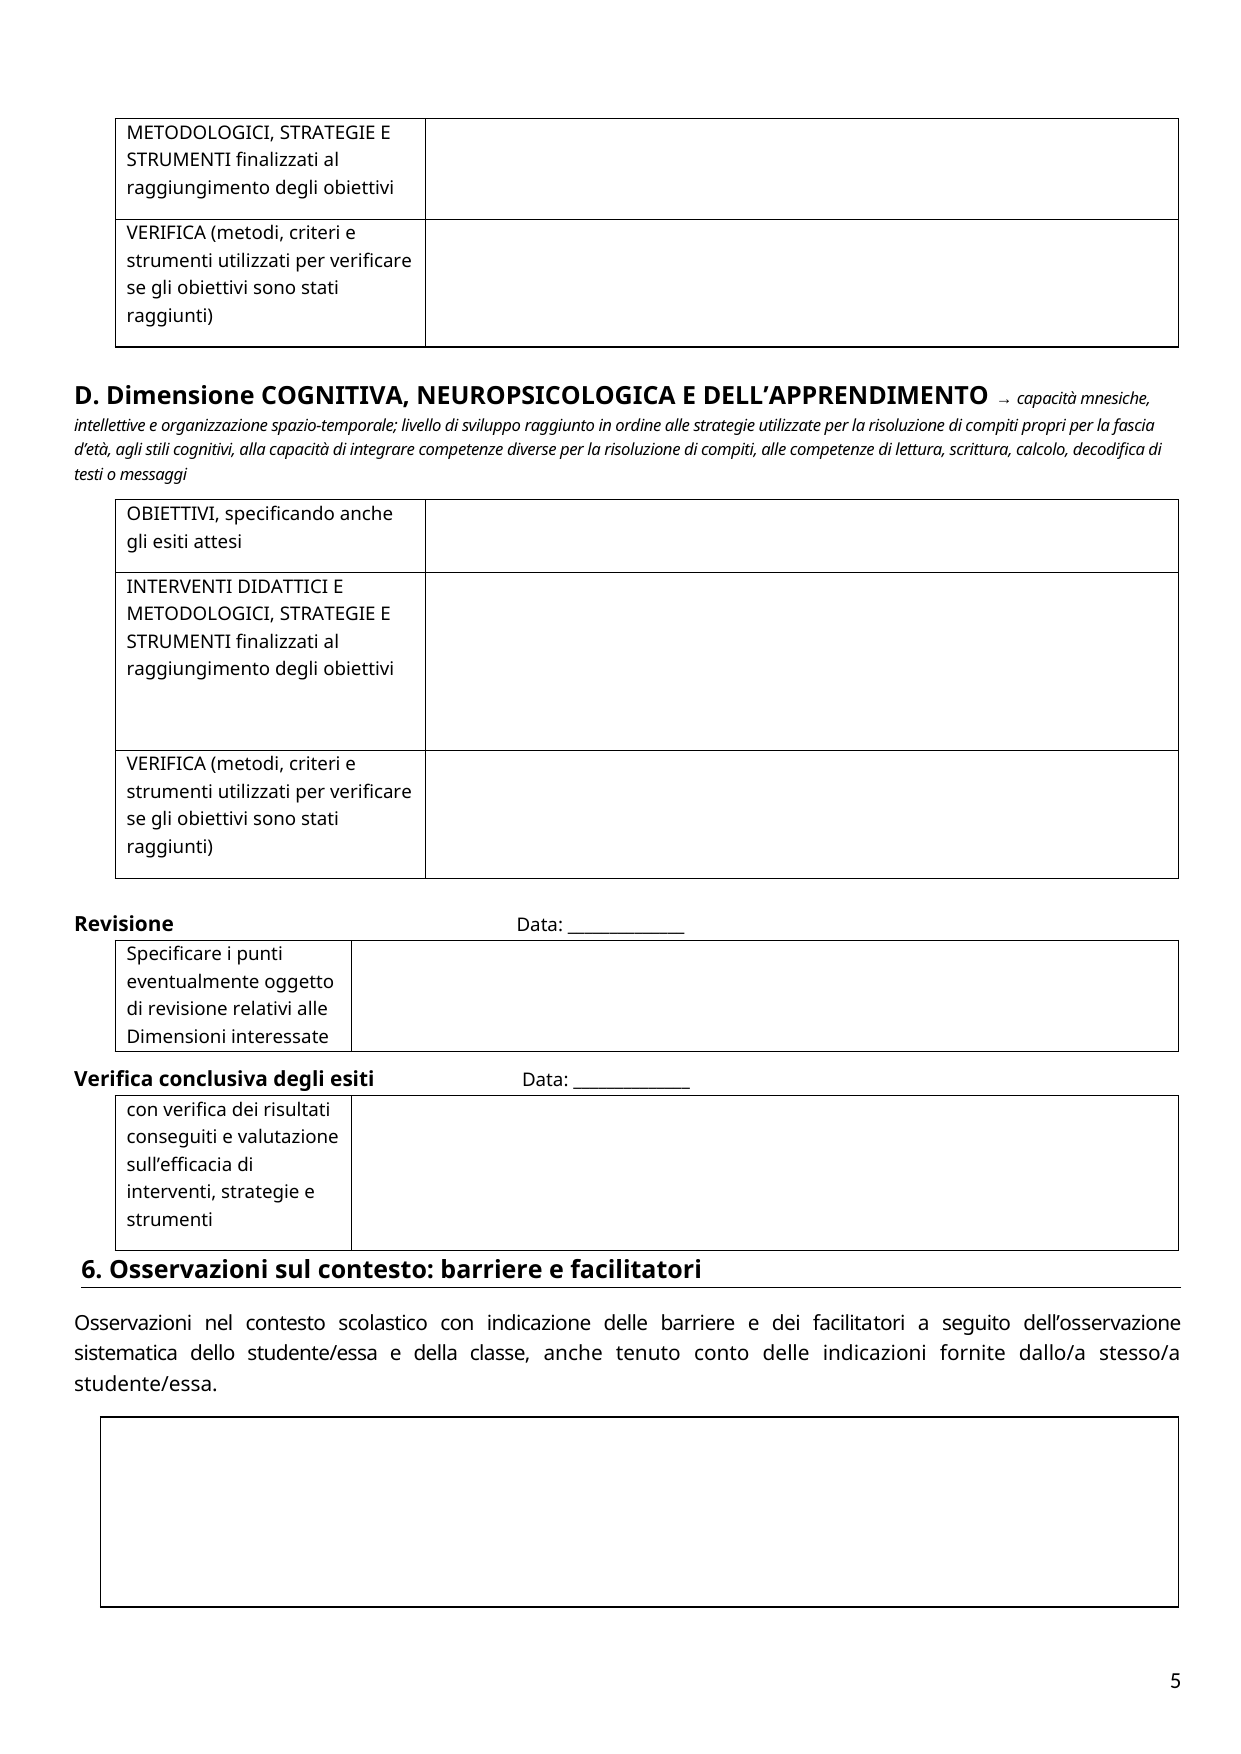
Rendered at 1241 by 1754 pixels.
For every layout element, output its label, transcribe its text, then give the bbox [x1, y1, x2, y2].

subtitle 6. Osservazioni sul contesto: barriere e facilitatori [81, 1251, 1181, 1287]
table_header [101, 1418, 1178, 1606]
text Osservazioni nel contesto scolastico con indicazione delle barriere e dei facilitatori a seguito dell’osservazione sistematica dello studente/essa e della classe, anche tenuto conto delle indicazioni fornite dallo/a stesso/a studente/essa. [74, 1308, 1181, 1398]
table_cell [426, 573, 1178, 749]
table_header [426, 500, 1178, 572]
table_header [352, 1096, 1178, 1250]
table_header [352, 941, 1178, 1051]
text Revisione Data: ______________ [74, 909, 1181, 937]
table_header con verifica dei risultati conseguiti e valutazione sull’efficacia di interventi, strategie e strumenti [116, 1096, 351, 1250]
subtitle D. Dimensione COGNITIVA, NEUROPSICOLOGICA E DELL’APPRENDIMENTO → capacità mnesiche, intellettive e organizzazione spazio-temporale; livello di sviluppo raggiunto in ordine alle strategie utilizzate per la risoluzione di compiti propri per la fascia d’età, agli stili cognitivi, alla capacità di integrare competenze diverse per la risoluzione di compiti, alle competenze di lettura, scrittura, calcolo, decodifica di testi o messaggi [74, 378, 1166, 485]
table_header OBIETTIVI, specificando anche gli esiti attesi [116, 500, 425, 572]
table_cell VERIFICA (metodi, criteri e strumenti utilizzati per verificare se gli obiettivi sono stati raggiunti) [116, 220, 425, 346]
table_cell [426, 751, 1178, 877]
table_cell [426, 119, 1178, 218]
table_cell VERIFICA (metodi, criteri e strumenti utilizzati per verificare se gli obiettivi sono stati raggiunti) [116, 751, 425, 877]
table_cell [426, 220, 1178, 346]
table_header Specificare i punti eventualmente oggetto di revisione relativi alle Dimensioni interessate [116, 941, 351, 1051]
table_cell INTERVENTI DIDATTICI E METODOLOGICI, STRATEGIE E STRUMENTI finalizzati al raggiungimento degli obiettivi [116, 573, 425, 749]
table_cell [116, 119, 425, 218]
text Verifica conclusiva degli esiti Data: ______________ [74, 1064, 1181, 1093]
